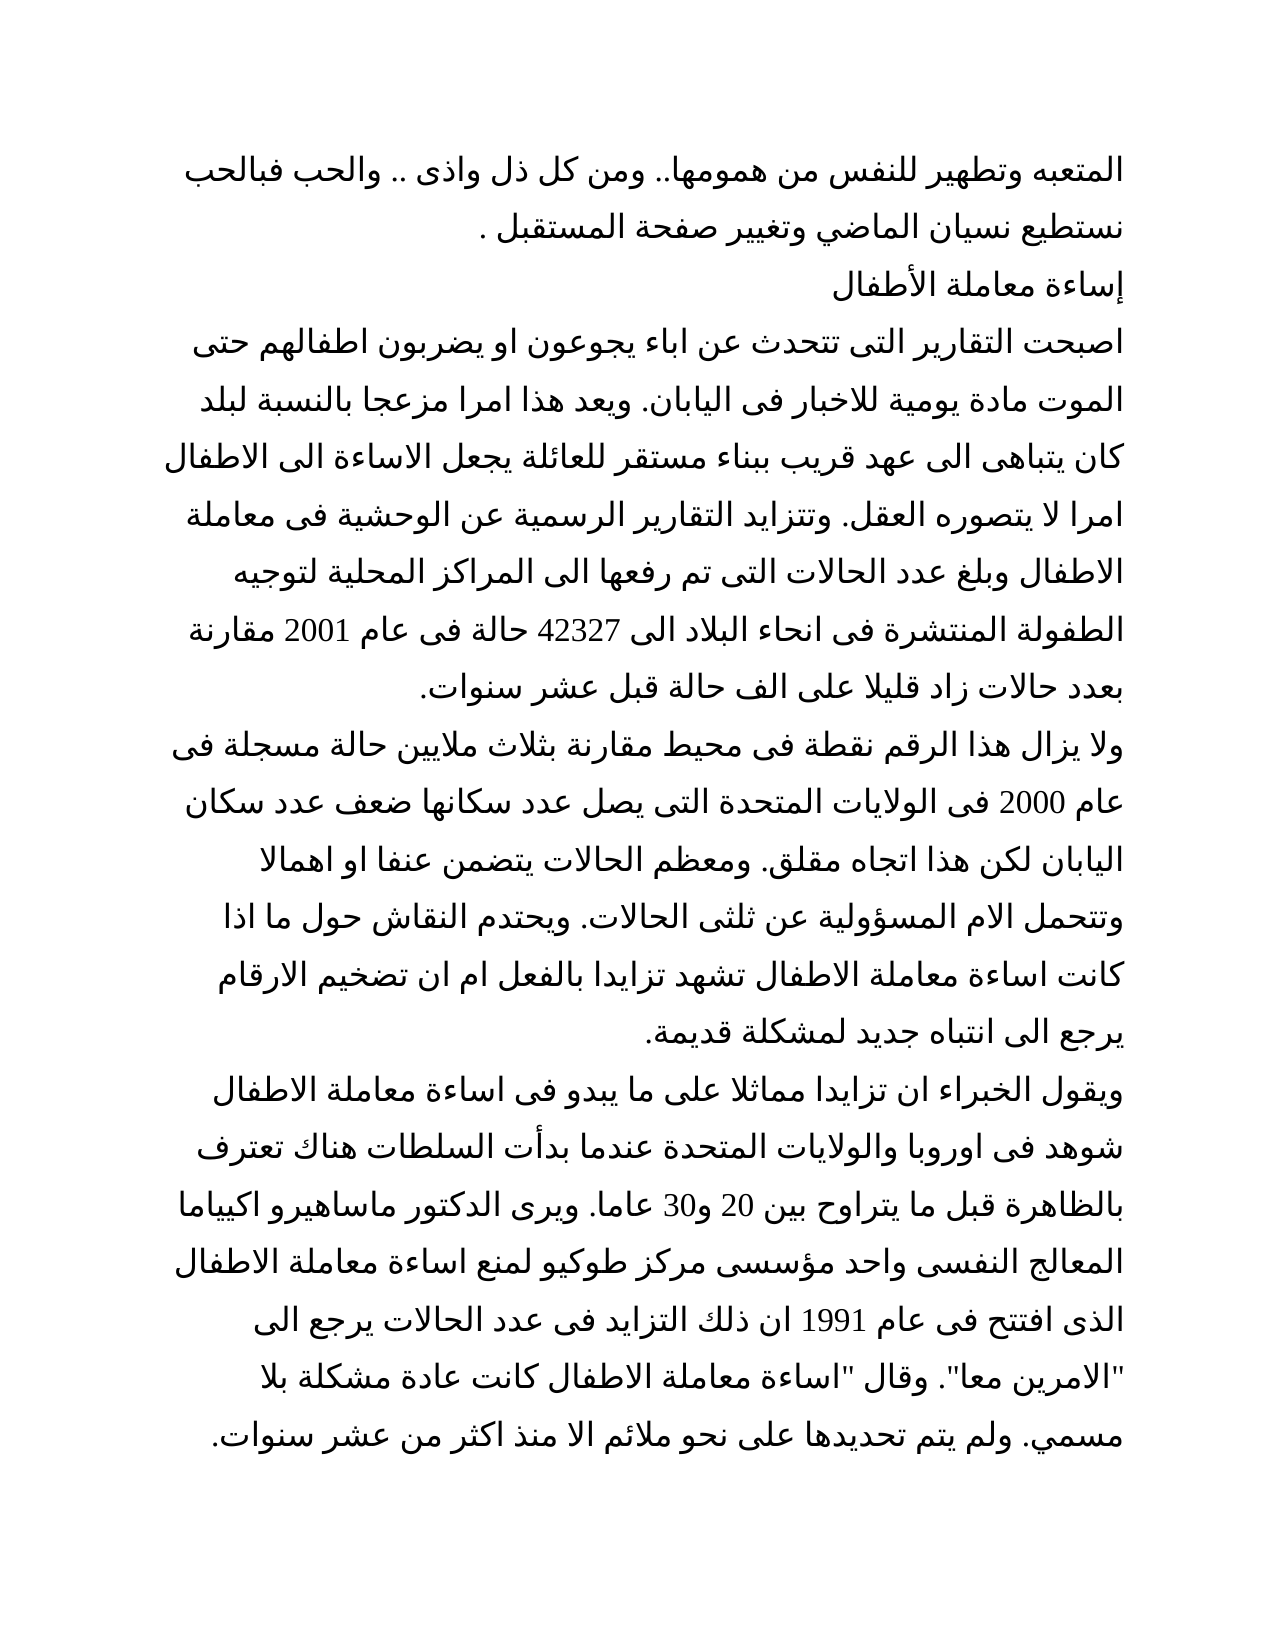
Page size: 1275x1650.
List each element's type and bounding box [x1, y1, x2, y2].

text [150, 150, 1125, 1453]
